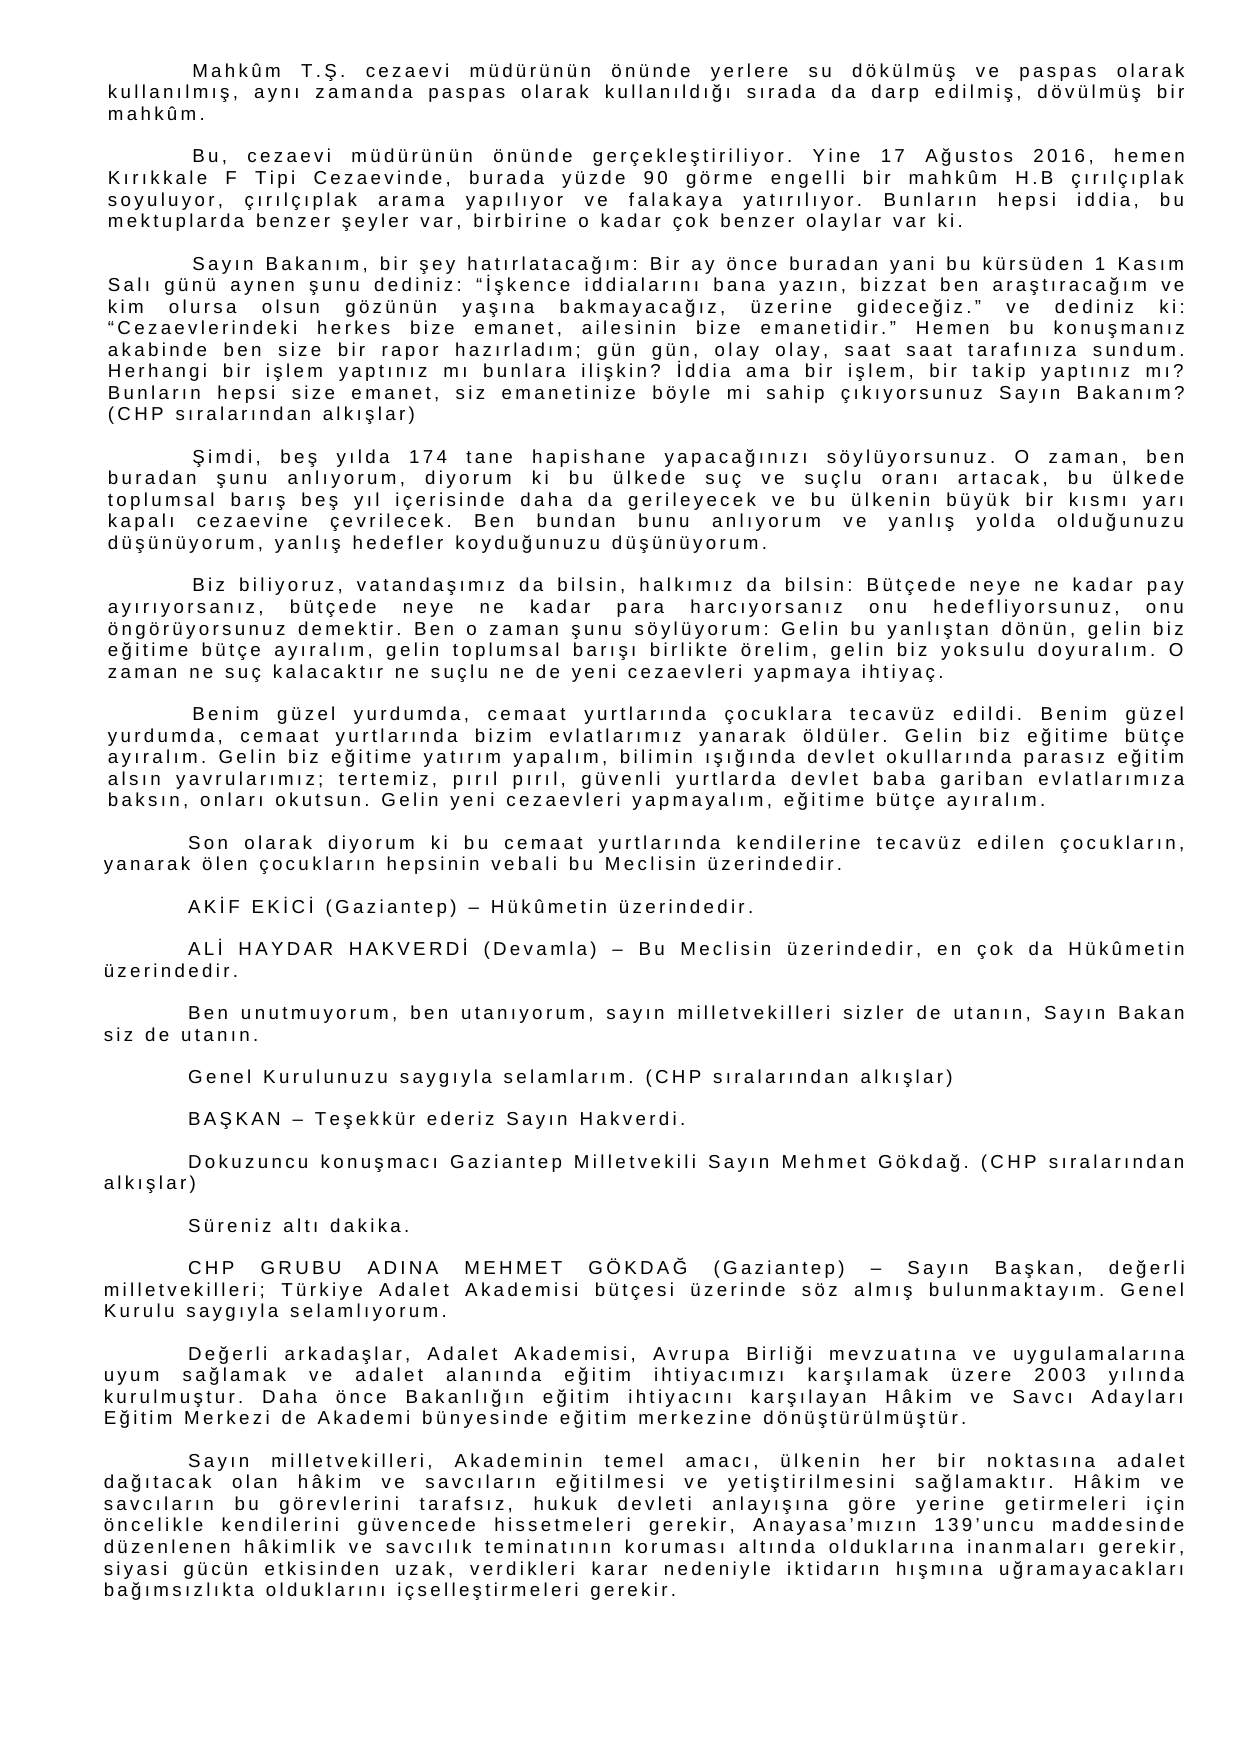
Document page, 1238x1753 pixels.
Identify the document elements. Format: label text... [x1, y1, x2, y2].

text Sayın milletvekilleri, Akademinin temel amacı, ülkenin her bir noktasına adalet dağıtacak olan hâkim ve savcıların eğitilmesi ve yetiştirilmesini sağlamaktır. Hâkim ve savcıların bu görevlerini tarafsız, hukuk devleti anlayışına göre yerine getirmeleri için öncelikle kendilerini güvencede hissetmeleri gerekir, Anayasa’mızın 139’uncu maddesinde düzenlenen hâkimlik ve savcılık teminatının koruması altında olduklarına inanmaları gerekir, siyasi gücün etkisinden uzak, verdikleri karar nedeniyle iktidarın hışmına uğramayacakları bağımsızlıkta olduklarını içselleştirmeleri gerekir. [103, 1449, 1186, 1601]
text Ben unutmuyorum, ben utanıyorum, sayın milletvekilleri sizler de utanın, Sayın Bakan siz de utanın. [103, 1002, 1186, 1045]
text Benim güzel yurdumda, cemaat yurtlarında çocuklara tecavüz edildi. Benim güzel yurdumda, cemaat yurtlarında bizim evlatlarımız yanarak öldüler. Gelin biz eğitime bütçe ayıralım. Gelin biz eğitime yatırım yapalım, bilimin ışığında devlet okullarında parasız eğitim alsın yavrularımız; tertemiz, pırıl pırıl, güvenli yurtlarda devlet baba gariban evlatlarımıza baksın, onları okutsun. Gelin yeni cezaevleri yapmayalım, eğitime bütçe ayıralım. [108, 703, 1186, 811]
text Sayın Bakanım, bir şey hatırlatacağım: Bir ay önce buradan yani bu kürsüden 1 Kasım Salı günü aynen şunu dediniz: “İşkence iddialarını bana yazın, bizzat ben araştıracağım ve kim olursa olsun gözünün yaşına bakmayacağız, üzerine gideceğiz.” ve dediniz ki: “Cezaevlerindeki herkes bize emanet, ailesinin bize emanetidir.” Hemen bu konuşmanız akabinde ben size bir rapor hazırladım; gün gün, olay olay, saat saat tarafınıza sundum. Herhangi bir işlem yaptınız mı bunlara ilişkin? İddia ama bir işlem, bir takip yaptınız mı? Bunların hepsi size emanet, siz emanetinize böyle mi sahip çıkıyorsunuz Sayın Bakanım? (CHP sıralarından alkışlar) [108, 252, 1186, 425]
text Süreniz altı dakika. [103, 1214, 1186, 1236]
text CHP GRUBU ADINA MEHMET GÖKDAĞ (Gaziantep) – Sayın Başkan, değerli milletvekilleri; Türkiye Adalet Akademisi bütçesi üzerinde söz almış bulunmaktayım. Genel Kurulu saygıyla selamlıyorum. [103, 1257, 1186, 1322]
text ALİ HAYDAR HAKVERDİ (Devamla) – Bu Meclisin üzerindedir, en çok da Hükûmetin üzerindedir. [103, 938, 1186, 981]
text Şimdi, beş yılda 174 tane hapishane yapacağınızı söylüyorsunuz. O zaman, ben buradan şunu anlıyorum, diyorum ki bu ülkede suç ve suçlu oranı artacak, bu ülkede toplumsal barış beş yıl içerisinde daha da gerileyecek ve bu ülkenin büyük bir kısmı yarı kapalı cezaevine çevrilecek. Ben bundan bunu anlıyorum ve yanlış yolda olduğunuzu düşünüyorum, yanlış hedefler koyduğunuzu düşünüyorum. [108, 446, 1186, 553]
text AKİF EKİCİ (Gaziantep) – Hükûmetin üzerindedir. [103, 896, 1186, 917]
text Bu, cezaevi müdürünün önünde gerçekleştiriliyor. Yine 17 Ağustos 2016, hemen Kırıkkale F Tipi Cezaevinde, burada yüzde 90 görme engelli bir mahkûm H.B çırılçıplak soyuluyor, çırılçıplak arama yapılıyor ve falakaya yatırılıyor. Bunların hepsi iddia, bu mektuplarda benzer şeyler var, birbirine o kadar çok benzer olaylar var ki. [108, 145, 1186, 231]
text Biz biliyoruz, vatandaşımız da bilsin, halkımız da bilsin: Bütçede neye ne kadar pay ayırıyorsanız, bütçede neye ne kadar para harcıyorsanız onu hedefliyorsunuz, onu öngörüyorsunuz demektir. Ben o zaman şunu söylüyorum: Gelin bu yanlıştan dönün, gelin biz eğitime bütçe ayıralım, gelin toplumsal barışı birlikte örelim, gelin biz yoksulu doyuralım. O zaman ne suç kalacaktır ne suçlu ne de yeni cezaevleri yapmaya ihtiyaç. [108, 574, 1186, 682]
text BAŞKAN – Teşekkür ederiz Sayın Hakverdi. [103, 1108, 1186, 1130]
text Son olarak diyorum ki bu cemaat yurtlarında kendilerine tecavüz edilen çocukların, yanarak ölen çocukların hepsinin vebali bu Meclisin üzerindedir. [103, 832, 1186, 875]
text Değerli arkadaşlar, Adalet Akademisi, Avrupa Birliği mevzuatına ve uygulamalarına uyum sağlamak ve adalet alanında eğitim ihtiyacımızı karşılamak üzere 2003 yılında kurulmuştur. Daha önce Bakanlığın eğitim ihtiyacını karşılayan Hâkim ve Savcı Adayları Eğitim Merkezi de Akademi bünyesinde eğitim merkezine dönüştürülmüştür. [103, 1342, 1186, 1429]
text Dokuzuncu konuşmacı Gaziantep Milletvekili Sayın Mehmet Gökdağ. (CHP sıralarından alkışlar) [103, 1151, 1186, 1194]
text Mahkûm T.Ş. cezaevi müdürünün önünde yerlere su dökülmüş ve paspas olarak kullanılmış, aynı zamanda paspas olarak kullanıldığı sırada da darp edilmiş, dövülmüş bir mahkûm. [108, 60, 1186, 124]
text Genel Kurulunuzu saygıyla selamlarım. (CHP sıralarından alkışlar) [103, 1066, 1186, 1087]
